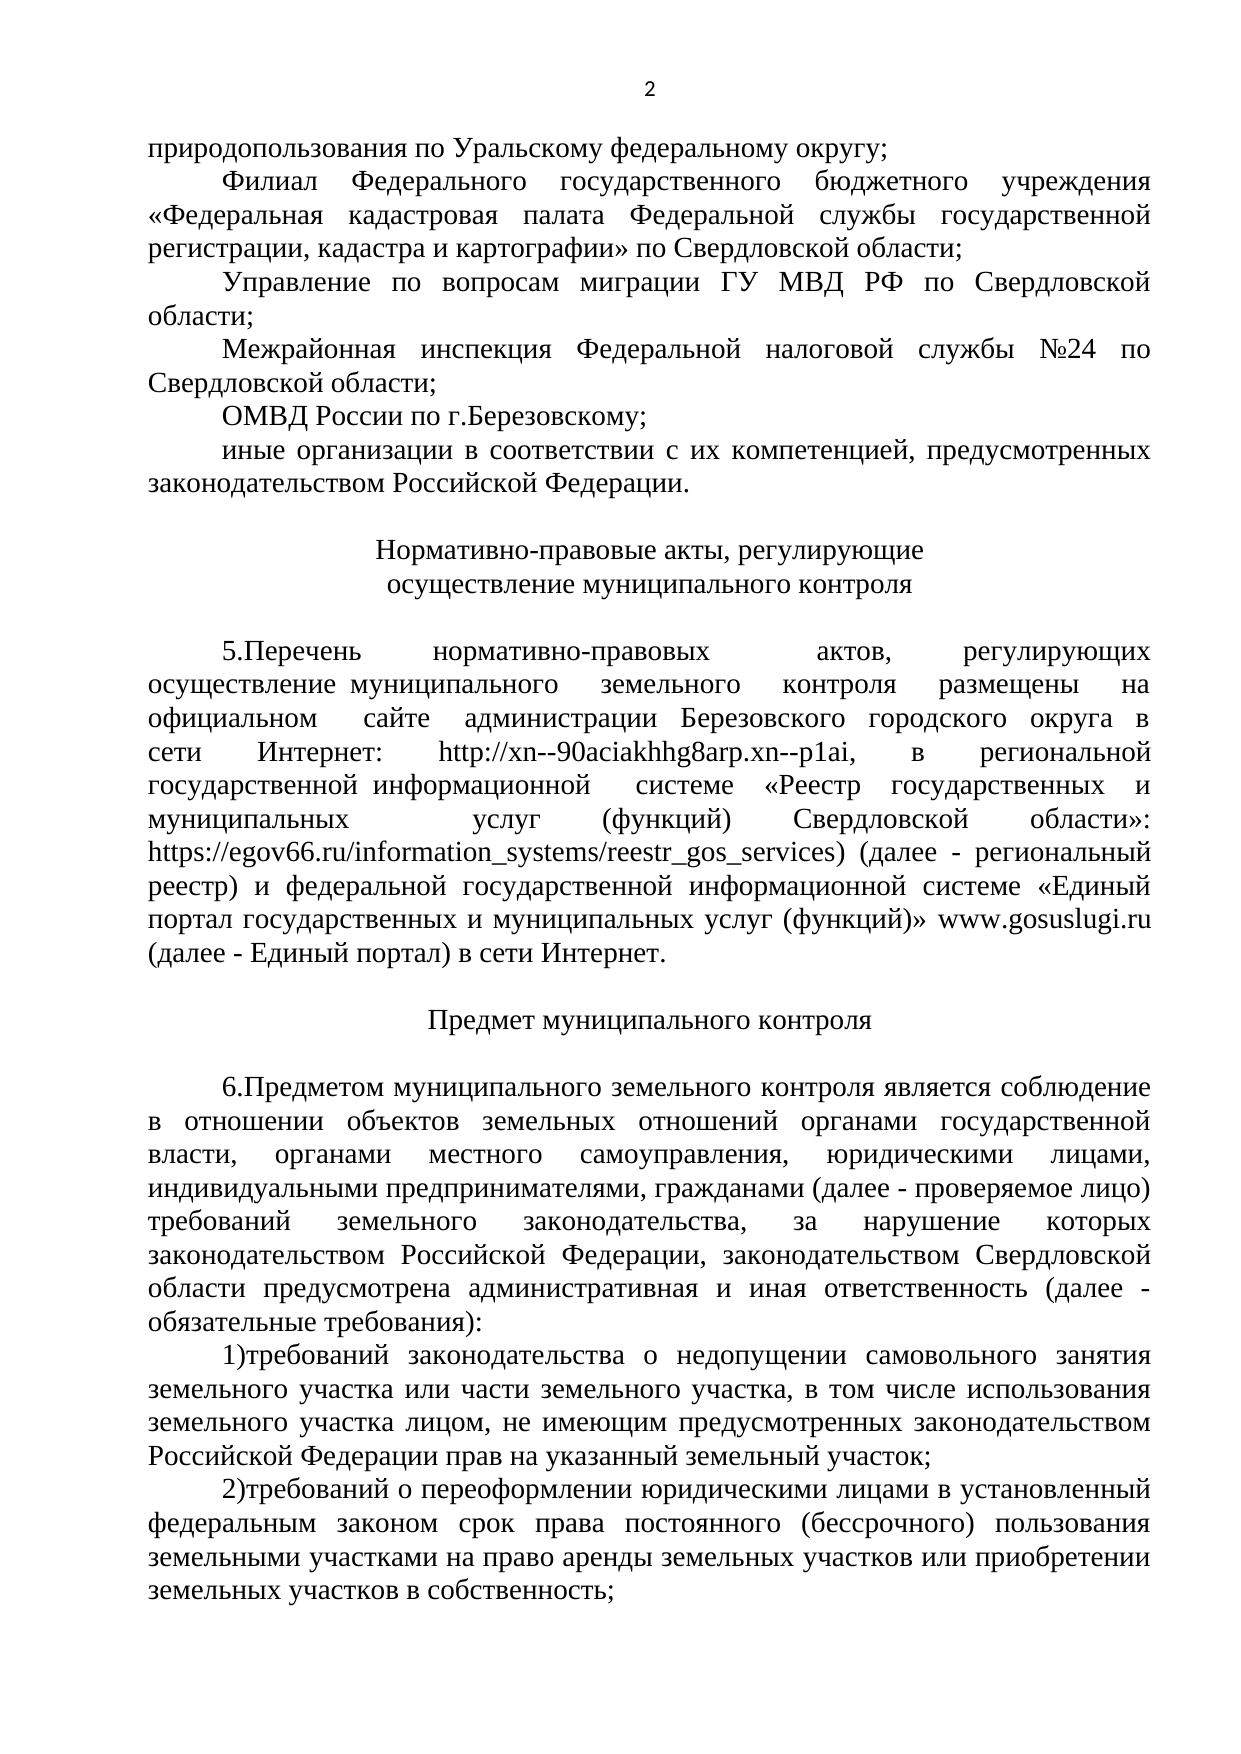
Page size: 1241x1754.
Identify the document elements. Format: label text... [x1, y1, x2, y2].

text Межрайонная инспекция Федеральной налоговой службы №24 по Свердловской области; [148, 331, 1152, 398]
text осуществление муниципального контроля [148, 566, 1152, 599]
text 2)требований о переоформлении юридическими лицами в установленный федеральным законом срок права постоянного (бессрочного) пользования земельными участками на право аренды земельных участков или приобретении земельных участков в собственность; [148, 1472, 1152, 1606]
text 1)требований законодательства о недопущении самовольного занятия земельного участка или части земельного участка, в том числе использования земельного участка лицом, не имеющим предусмотренных законодательством Российской Федерации прав на указанный земельный участок; [148, 1337, 1152, 1472]
text иные организации в соответствии с их компетенцией, предусмотренных законодательством Российской Федерации. [148, 432, 1152, 499]
text Управление по вопросам миграции ГУ МВД РФ по Свердловской области; [148, 264, 1152, 331]
text Филиал Федерального государственного бюджетного учреждения «Федеральная кадастровая палата Федеральной службы государственной регистрации, кадастра и картографии» по Свердловской области; [148, 163, 1152, 264]
text ОМВД России по г.Березовскому; [148, 398, 1152, 432]
text 5.Перечень нормативно-правовых актов, регулирующих осуществление муниципального земельного контроля размещены на официальном сайте администрации Березовского городского округа в сети Интернет: http://xn--90aciakhhg8arp.xn--p1ai, в региональной государственной информационной системе «Реестр государственных и муниципальных услуг (функций) Свердловской области»: https://egov66.ru/information_systems/reestr_gos_services) (далее - региональный реестр) и федеральной государственной информационной системе «Единый портал государственных и муниципальных услуг (функций)» www.gosuslugi.ru (далее - Единый портал) в сети Интернет. [148, 633, 1152, 968]
text природопользования по Уральскому федеральному округу; [148, 130, 1152, 163]
text Предмет муниципального контроля [148, 1002, 1152, 1036]
text Нормативно-правовые акты, регулирующие [148, 532, 1152, 566]
text 6.Предметом муниципального земельного контроля является соблюдение в отношении объектов земельных отношений органами государственной власти, органами местного самоуправления, юридическими лицами, индивидуальными предпринимателями, гражданами (далее - проверяемое лицо) требований земельного законодательства, за нарушение которых законодательством Российской Федерации, законодательством Свердловской области предусмотрена административная и иная ответственность (далее - обязательные требования): [148, 1069, 1152, 1337]
